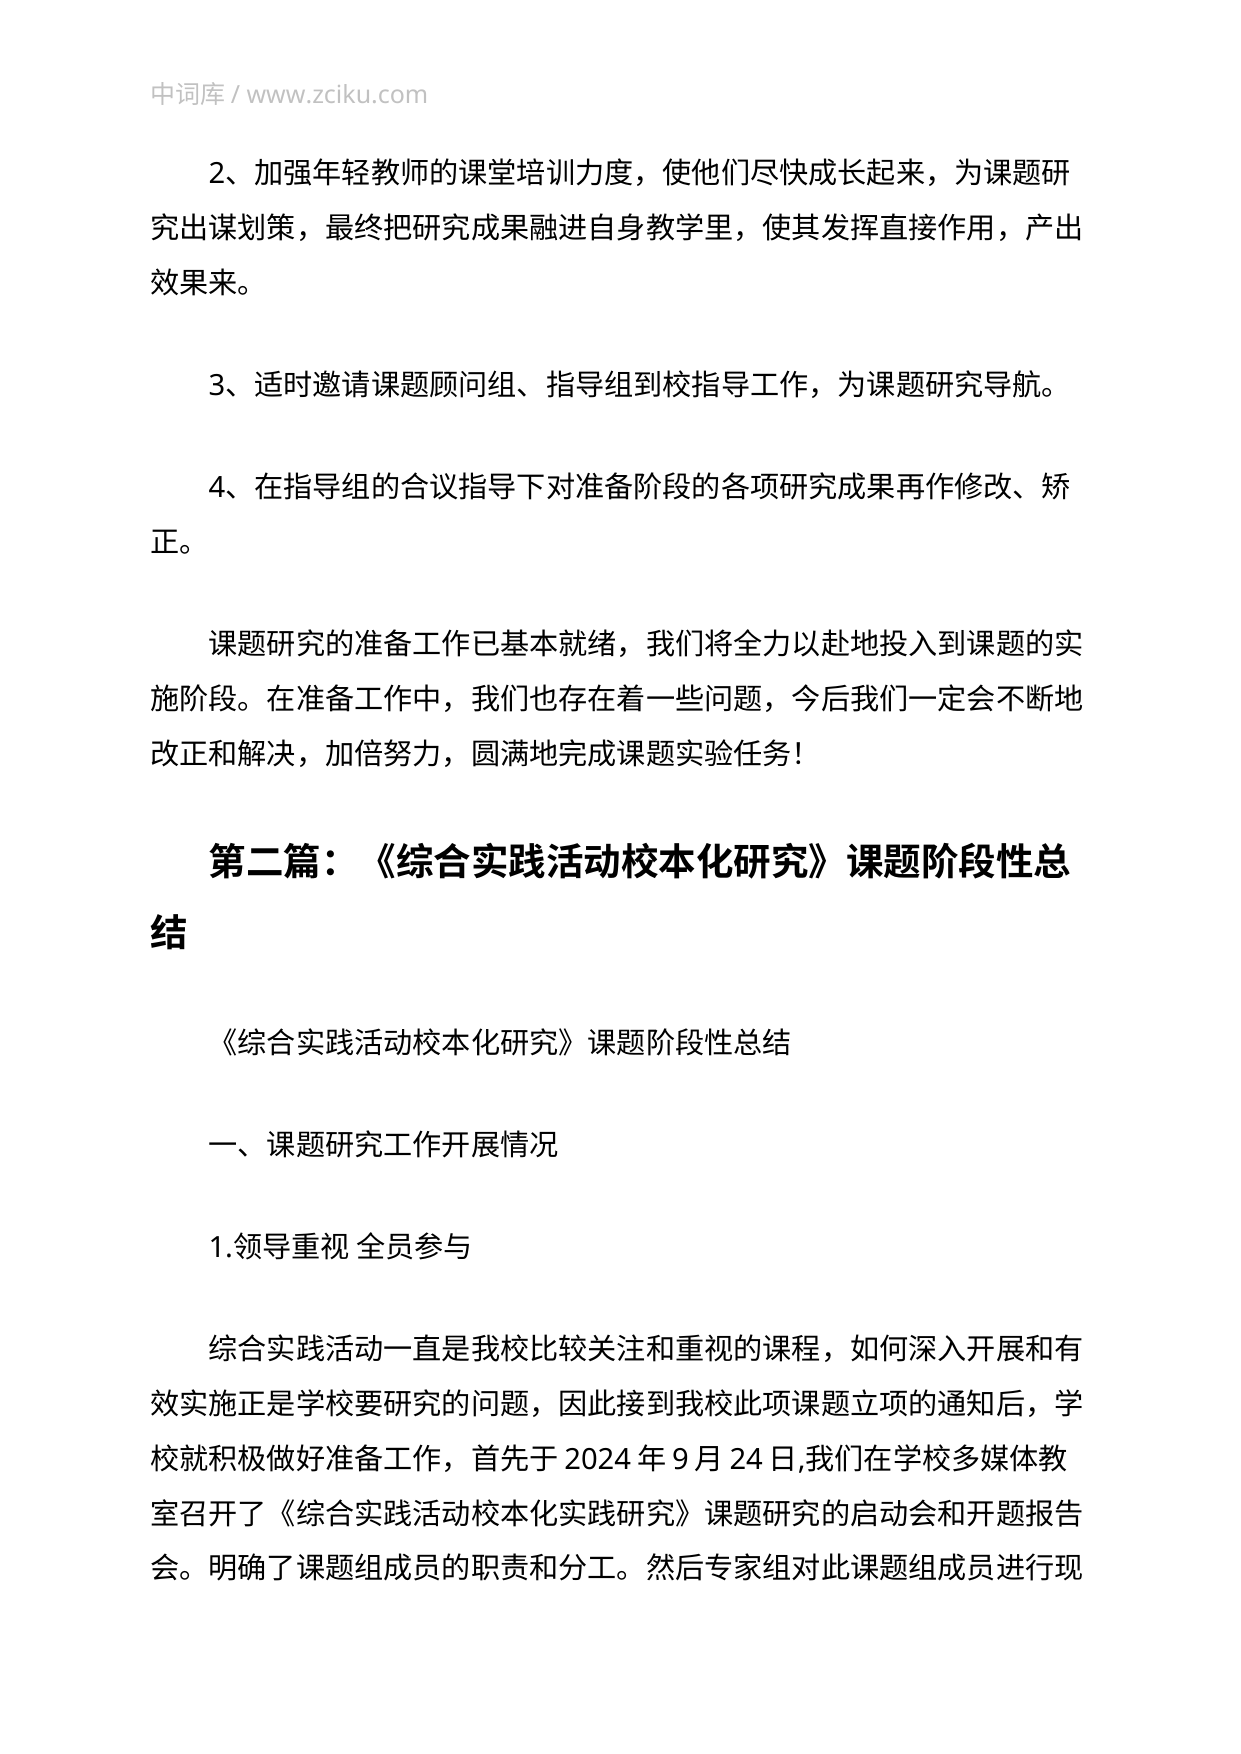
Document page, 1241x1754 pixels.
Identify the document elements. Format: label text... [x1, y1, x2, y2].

text 第二篇：《综合实践活动校本化研究》课题阶段性总结 [150, 832, 1090, 957]
text 3、适时邀请课题顾问组、指导组到校指导工作，为课题研究导航。 [150, 362, 1090, 404]
text 一、课题研究工作开展情况 [150, 1122, 1090, 1164]
text 1.领导重视 全员参与 [150, 1223, 1090, 1266]
text 4、在指导组的合议指导下对准备阶段的各项研究成果再作修改、矫正。 [150, 464, 1090, 561]
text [150, 1325, 1090, 1587]
text 课题研究的准备工作已基本就绪，我们将全力以赴地投入到课题的实施阶段。在准备工作中，我们也存在着一些问题，今后我们一定会不断地改正和解决，加倍努力，圆满地完成课题实验任务！ [150, 620, 1090, 772]
text 2、加强年轻教师的课堂培训力度，使他们尽快成长起来，为课题研究出谋划策，最终把研究成果融进自身教学里，使其发挥直接作用，产出效果来。 [150, 150, 1090, 302]
text 《综合实践活动校本化研究》课题阶段性总结 [150, 1020, 1090, 1062]
